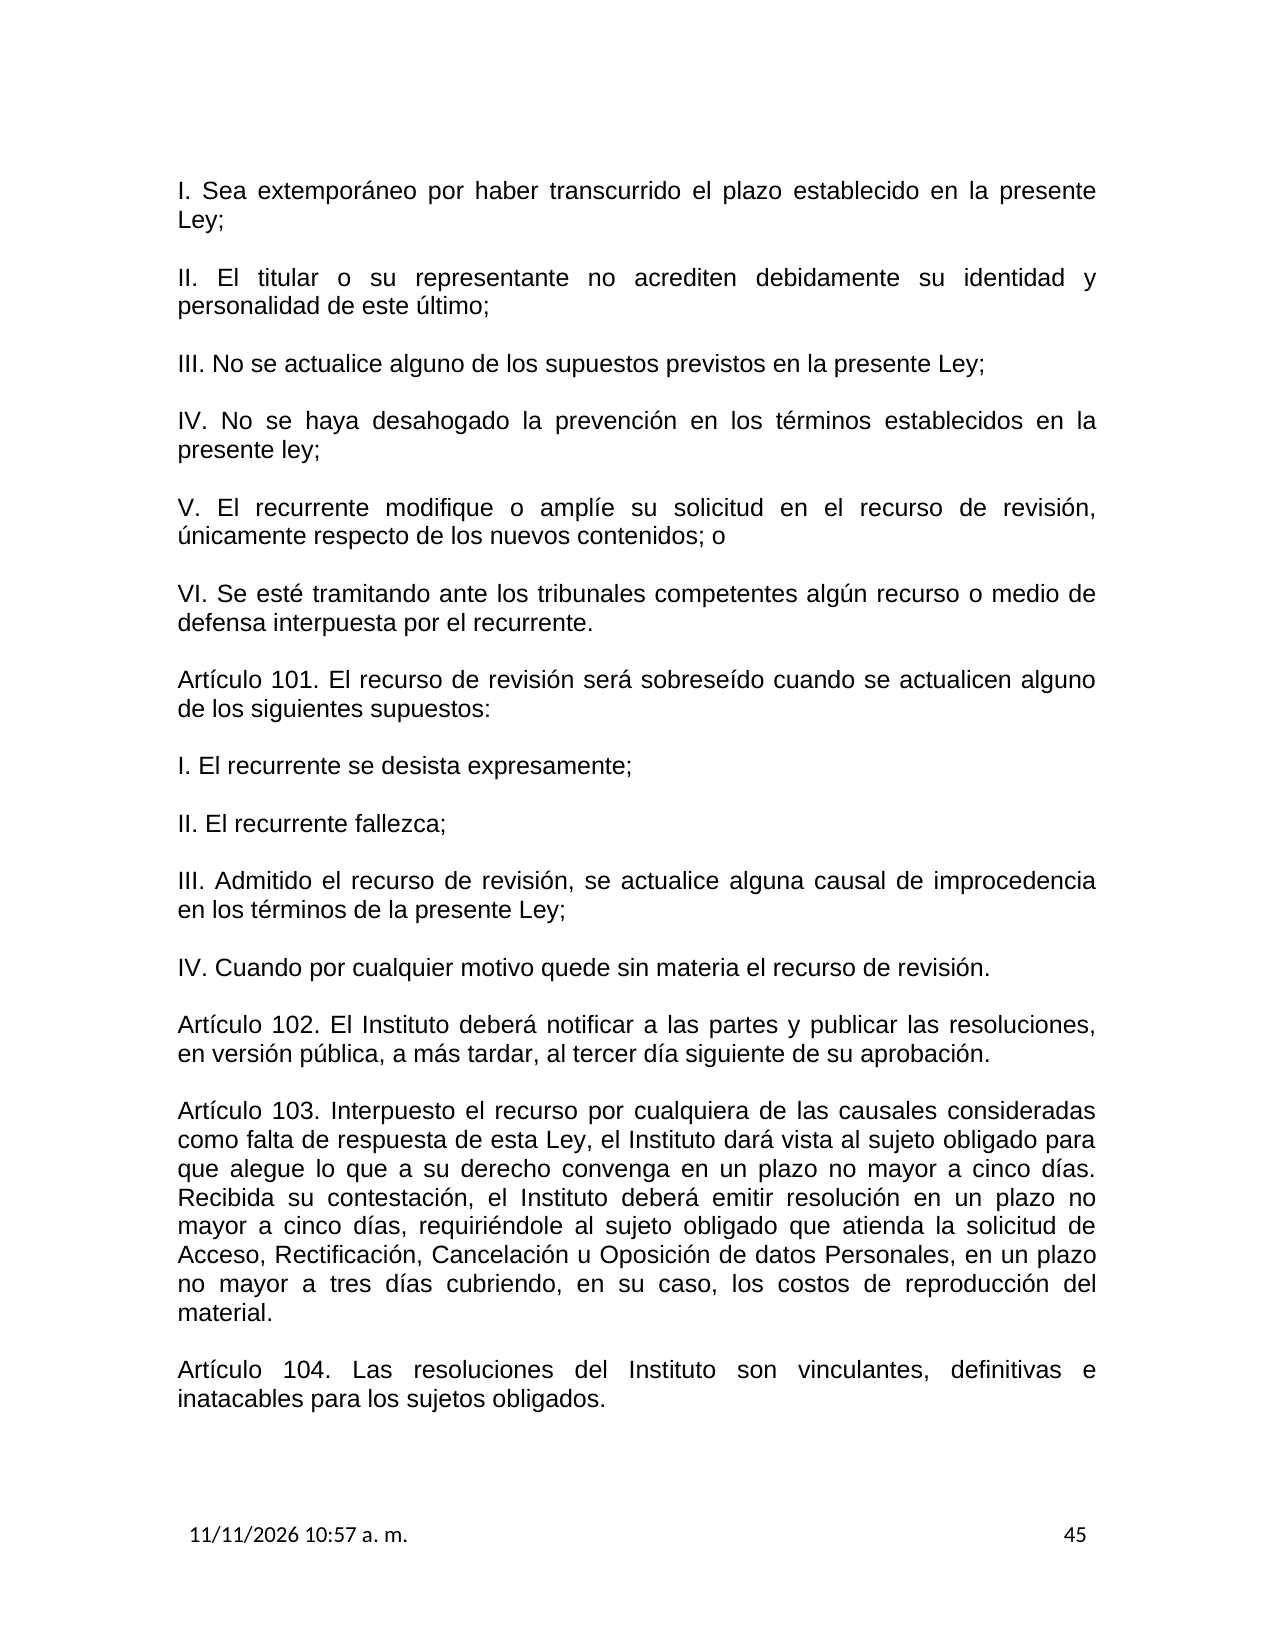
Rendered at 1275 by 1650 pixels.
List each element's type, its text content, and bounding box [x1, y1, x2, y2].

text Artículo 102. El Instituto deberá notificar a las partes y publicar las resoluciones, en versión pública, a más tardar, al tercer día siguiente de su aprobación. [177, 1010, 1098, 1068]
text IV. No se haya desahogado la prevención en los términos establecidos en la presente ley; [177, 406, 1098, 464]
text IV. Cuando por cualquier motivo quede sin materia el recurso de revisión. [177, 953, 1098, 981]
text III. No se actualice alguno de los supuestos previstos en la presente Ley; [177, 349, 1098, 378]
text Artículo 101. El recurso de revisión será sobreseído cuando se actualicen alguno de los siguientes supuestos: [177, 665, 1098, 723]
text Artículo 103. Interpuesto el recurso por cualquiera de las causales consideradas como falta de respuesta de esta Ley, el Instituto dará vista al sujeto obligado para que alegue lo que a su derecho convenga en un plazo no mayor a cinco días. Recibida su contestación, el Instituto deberá emitir resolución en un plazo no mayor a cinco días, requiriéndole al sujeto obligado que atienda la solicitud de Acceso, Rectificación, Cancelación u Oposición de datos Personales, en un plazo no mayor a tres días cubriendo, en su caso, los costos de reproducción del material. [177, 1096, 1098, 1326]
text Artículo 104. Las resoluciones del Instituto son vinculantes, definitivas e inatacables para los sujetos obligados. [177, 1355, 1098, 1413]
text VI. Se esté tramitando ante los tribunales competentes algún recurso o medio de defensa interpuesta por el recurrente. [177, 579, 1098, 636]
text II. El recurrente fallezca; [177, 809, 1098, 838]
text V. El recurrente modifique o amplíe su solicitud en el recurso de revisión, únicamente respecto de los nuevos contenidos; o [177, 493, 1098, 550]
text I. Sea extemporáneo por haber transcurrido el plazo establecido en la presente Ley; [177, 176, 1098, 234]
text II. El titular o su representante no acrediten debidamente su identidad y personalidad de este último; [177, 263, 1098, 320]
text III. Admitido el recurso de revisión, se actualice alguna causal de improcedencia en los términos de la presente Ley; [177, 866, 1098, 924]
text I. El recurrente se desista expresamente; [177, 751, 1098, 780]
